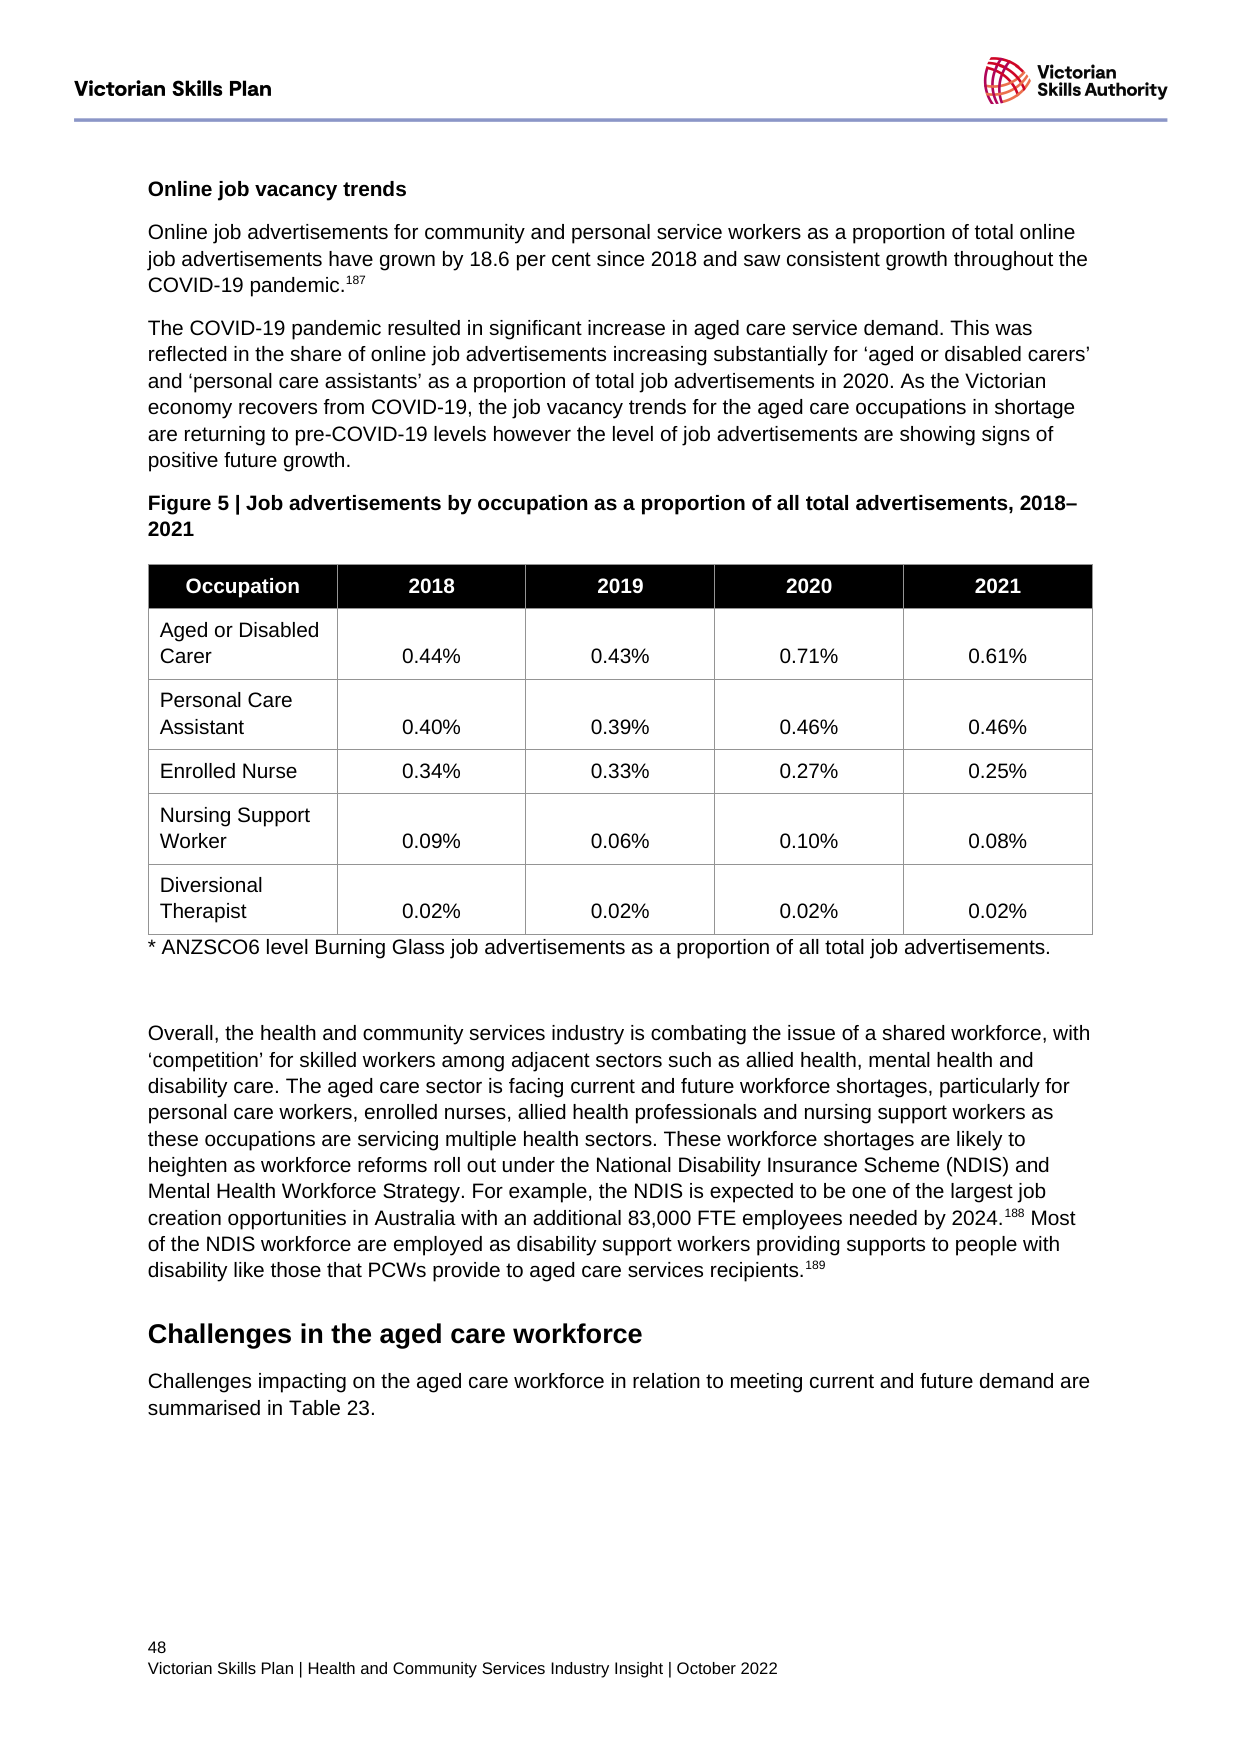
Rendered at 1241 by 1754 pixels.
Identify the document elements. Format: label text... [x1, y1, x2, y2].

table_cell Personal Care Assistant [149, 680, 337, 749]
table_cell 0.08% [904, 794, 1092, 864]
table_cell 0.40% [338, 680, 525, 749]
table_cell Diversional Therapist [149, 865, 337, 934]
table_cell 0.02% [338, 865, 525, 934]
text Online job advertisements for community and personal service workers as a proportion of total online job advertisements have grown by 18.6 per cent since 2018 and saw consistent growth throughout the COVID-19 pandemic. [148, 220, 1092, 297]
text * ANZSCO6 level Burning Glass job advertisements as a proportion of all total job advertisements. [148, 935, 1092, 959]
table_cell 0.06% [526, 794, 714, 864]
picture [0, 0, 1241, 134]
table_cell 0.27% [715, 750, 903, 793]
table_cell 0.33% [526, 750, 714, 793]
table_header 2018 [338, 565, 525, 608]
table_cell 0.02% [526, 865, 714, 934]
table_cell Enrolled Nurse [149, 750, 337, 793]
table_header 2019 [526, 565, 714, 608]
table_cell 0.39% [526, 680, 714, 749]
table_cell Aged or Disabled Carer [149, 609, 337, 679]
table_cell 0.25% [904, 750, 1092, 793]
table_header Occupation [149, 565, 337, 608]
text Figure 5 | Job advertisements by occupation as a proportion of all total advertisements, 2018–2021 [148, 491, 1092, 541]
text Overall, the health and community services industry is combating the issue of a shared workforce, with ‘competition’ for skilled workers among adjacent sectors such as allied health, mental health and disability care. The aged care sector is facing current and future workforce shortages, particularly for personal care workers, enrolled nurses, allied health professionals and nursing support workers as these occupations are servicing multiple health sectors. These workforce shortages are likely to heighten as workforce reforms roll out under the National Disability Insurance Scheme (NDIS) and Mental Health Workforce Strategy. For example, the NDIS is expected to be one of the largest job creation opportunities in Australia with an additional 83,000 FTE employees needed by 2024. Most of the NDIS workforce are employed as disability support workers providing supports to people with disability like those that PCWs provide to aged care services recipients. [148, 1021, 1092, 1282]
table_cell Nursing Support Worker [149, 794, 337, 864]
table_cell 0.44% [338, 609, 525, 679]
table_cell 0.46% [904, 680, 1092, 749]
subtitle Challenges in the aged care workforce [148, 1318, 1092, 1349]
table_cell 0.02% [715, 865, 903, 934]
table_cell 0.34% [338, 750, 525, 793]
table_cell 0.43% [526, 609, 714, 679]
table_header 2021 [904, 565, 1092, 608]
table_cell 0.02% [904, 865, 1092, 934]
table_cell 0.09% [338, 794, 525, 864]
text The COVID-19 pandemic resulted in significant increase in aged care service demand. This was reflected in the share of online job advertisements increasing substantially for ‘aged or disabled carers’ and ‘personal care assistants’ as a proportion of total job advertisements in 2020. As the Victorian economy recovers from COVID-19, the job vacancy trends for the aged care occupations in shortage are returning to pre-COVID-19 levels however the level of job advertisements are showing signs of positive future growth. [148, 316, 1092, 472]
table_cell 0.71% [715, 609, 903, 679]
table_header 2020 [715, 565, 903, 608]
table_cell 0.46% [715, 680, 903, 749]
text Challenges impacting on the aged care workforce in relation to meeting current and future demand are summarised in Table 23. [148, 1369, 1092, 1419]
subtitle Online job vacancy trends [148, 177, 1092, 201]
table_cell 0.61% [904, 609, 1092, 679]
table_cell 0.10% [715, 794, 903, 864]
